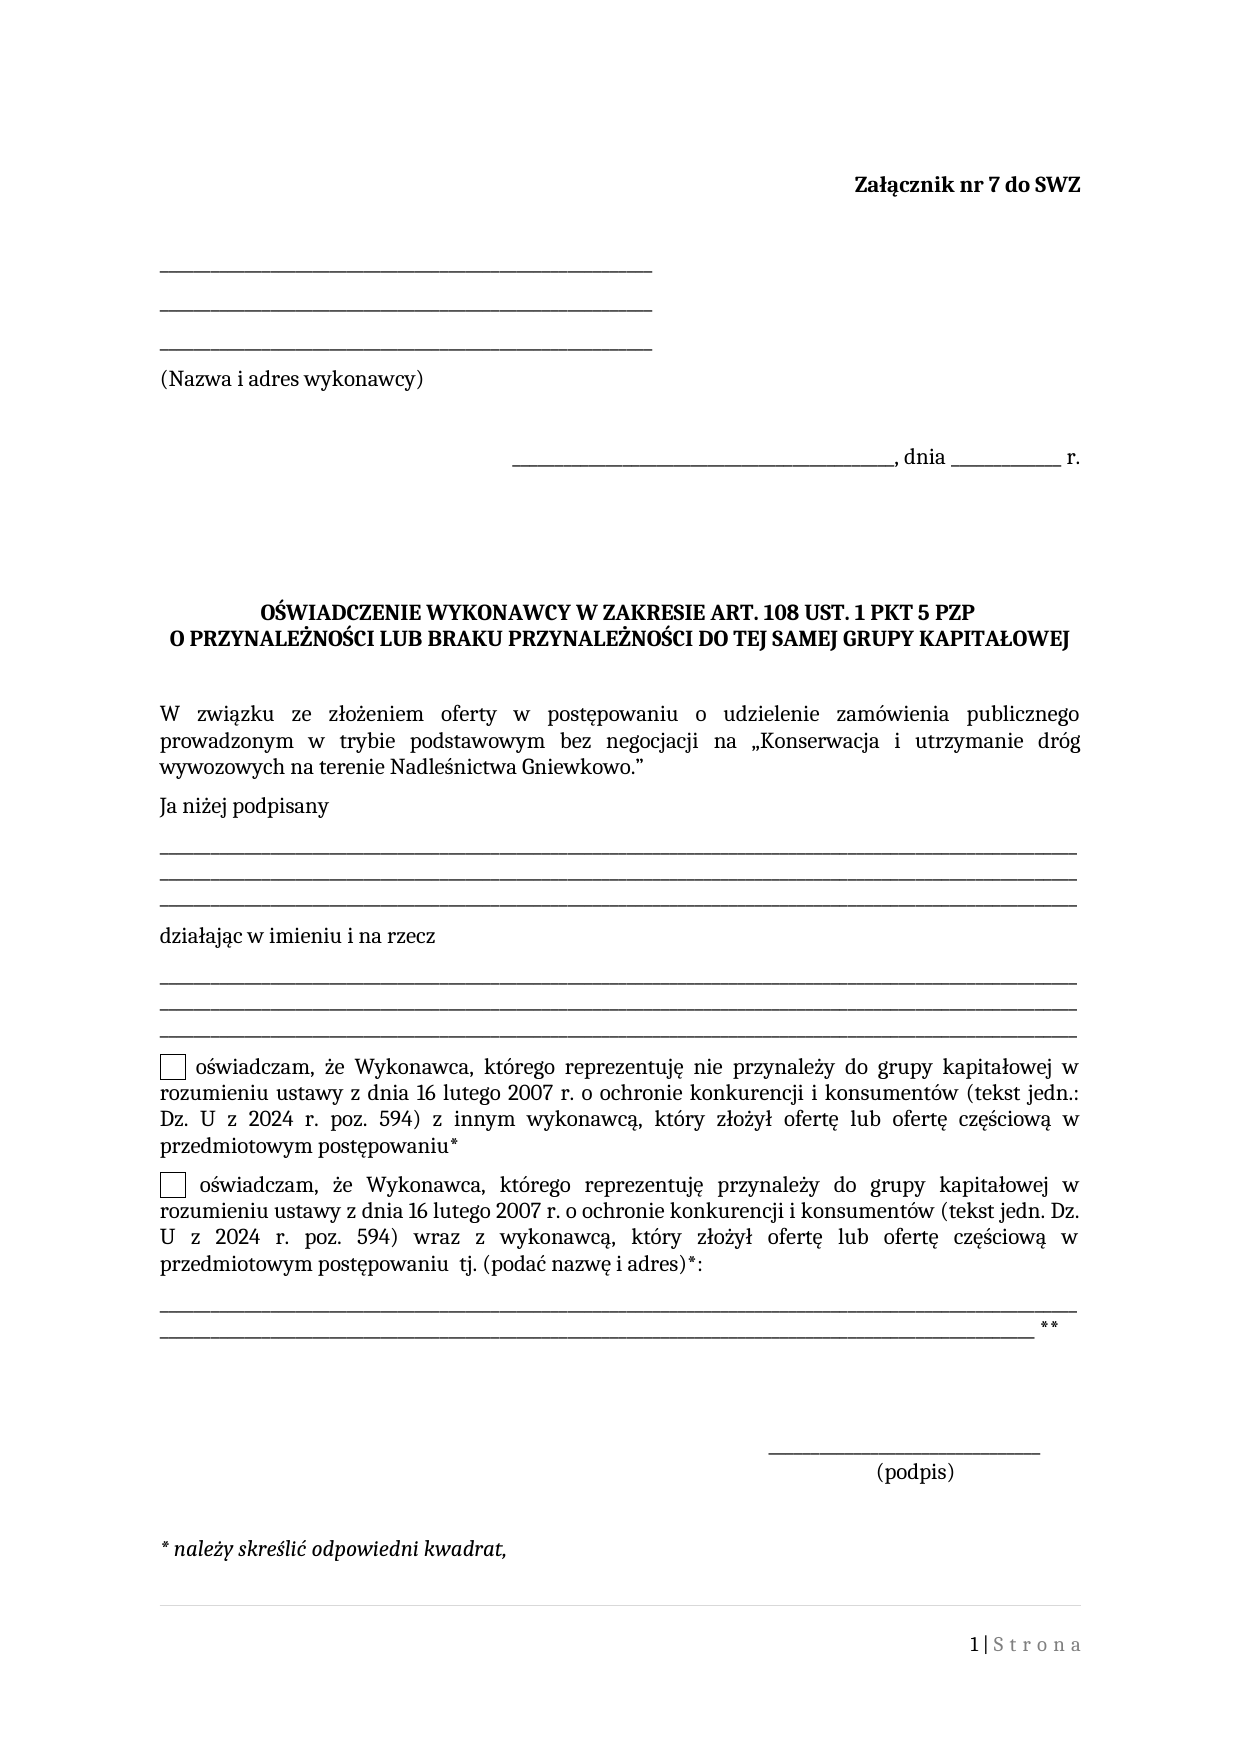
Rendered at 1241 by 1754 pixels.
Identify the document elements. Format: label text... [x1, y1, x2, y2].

text __________________________________________________________ [159, 288, 1081, 315]
text OŚWIADCZENIE WYKONAWCY W ZAKRESIE ART. 108 UST. 1 PKT 5 PZP O PRZYNALEŻNOŚCI LUB BRAKU PRZYNALEŻNOŚCI DO TEJ SAMEJ GRUPY KAPITAŁOWEJ [159, 599, 1081, 652]
text W związku ze złożeniem oferty w postępowaniu o udzielenie zamówienia publicznego prowadzonym w trybie podstawowym bez negocjacji na „Konserwacja i utrzymanie dróg wywozowych na terenie Nadleśnictwa Gniewkowo.” [159, 701, 1081, 780]
text __________________________________________________________ [159, 250, 1081, 276]
text _____________________________________________, dnia _____________ r. [159, 444, 1081, 470]
text ____________________________________________________________________________________________________________________________________________________________________________________________________________________________________________________________________________________________________________________________________ [159, 962, 1081, 1041]
text działając w imieniu i na rzecz [159, 923, 1081, 949]
text __________________________________________________________ [159, 327, 1081, 354]
text oświadczam, że Wykonawca, którego reprezentuję nie przynależy do grupy kapitałowej w rozumieniu ustawy z dnia 16 lutego 2007 r. o ochronie konkurencji i konsumentów (tekst jedn.: Dz. U z 2024 r. poz. 594) z innym wykonawcą, który złożył ofertę lub ofertę częściową w przedmiotowym postępowaniu* [159, 1053, 1081, 1159]
text ________________________________ (podpis) [750, 1432, 1081, 1485]
text (Nazwa i adres wykonawcy) [159, 366, 1081, 393]
text ___________________________________________________________________________________________________________________________________________________________________________________________________________________ ** [159, 1289, 1081, 1342]
text oświadczam, że Wykonawca, którego reprezentuję przynależy do grupy kapitałowej w rozumieniu ustawy z dnia 16 lutego 2007 r. o ochronie konkurencji i konsumentów (tekst jedn. Dz. U z 2024 r. poz. 594) wraz z wykonawcą, który złożył ofertę lub ofertę częściową w przedmiotowym postępowaniu tj. (podać nazwę i adres)*: [159, 1171, 1081, 1277]
text ____________________________________________________________________________________________________________________________________________________________________________________________________________________________________________________________________________________________________________________________________ [159, 831, 1081, 911]
text Załącznik nr 7 do SWZ [159, 172, 1081, 198]
text Ja niżej podpisany [159, 793, 1081, 819]
text * należy skreślić odpowiedni kwadrat, [159, 1536, 1081, 1563]
